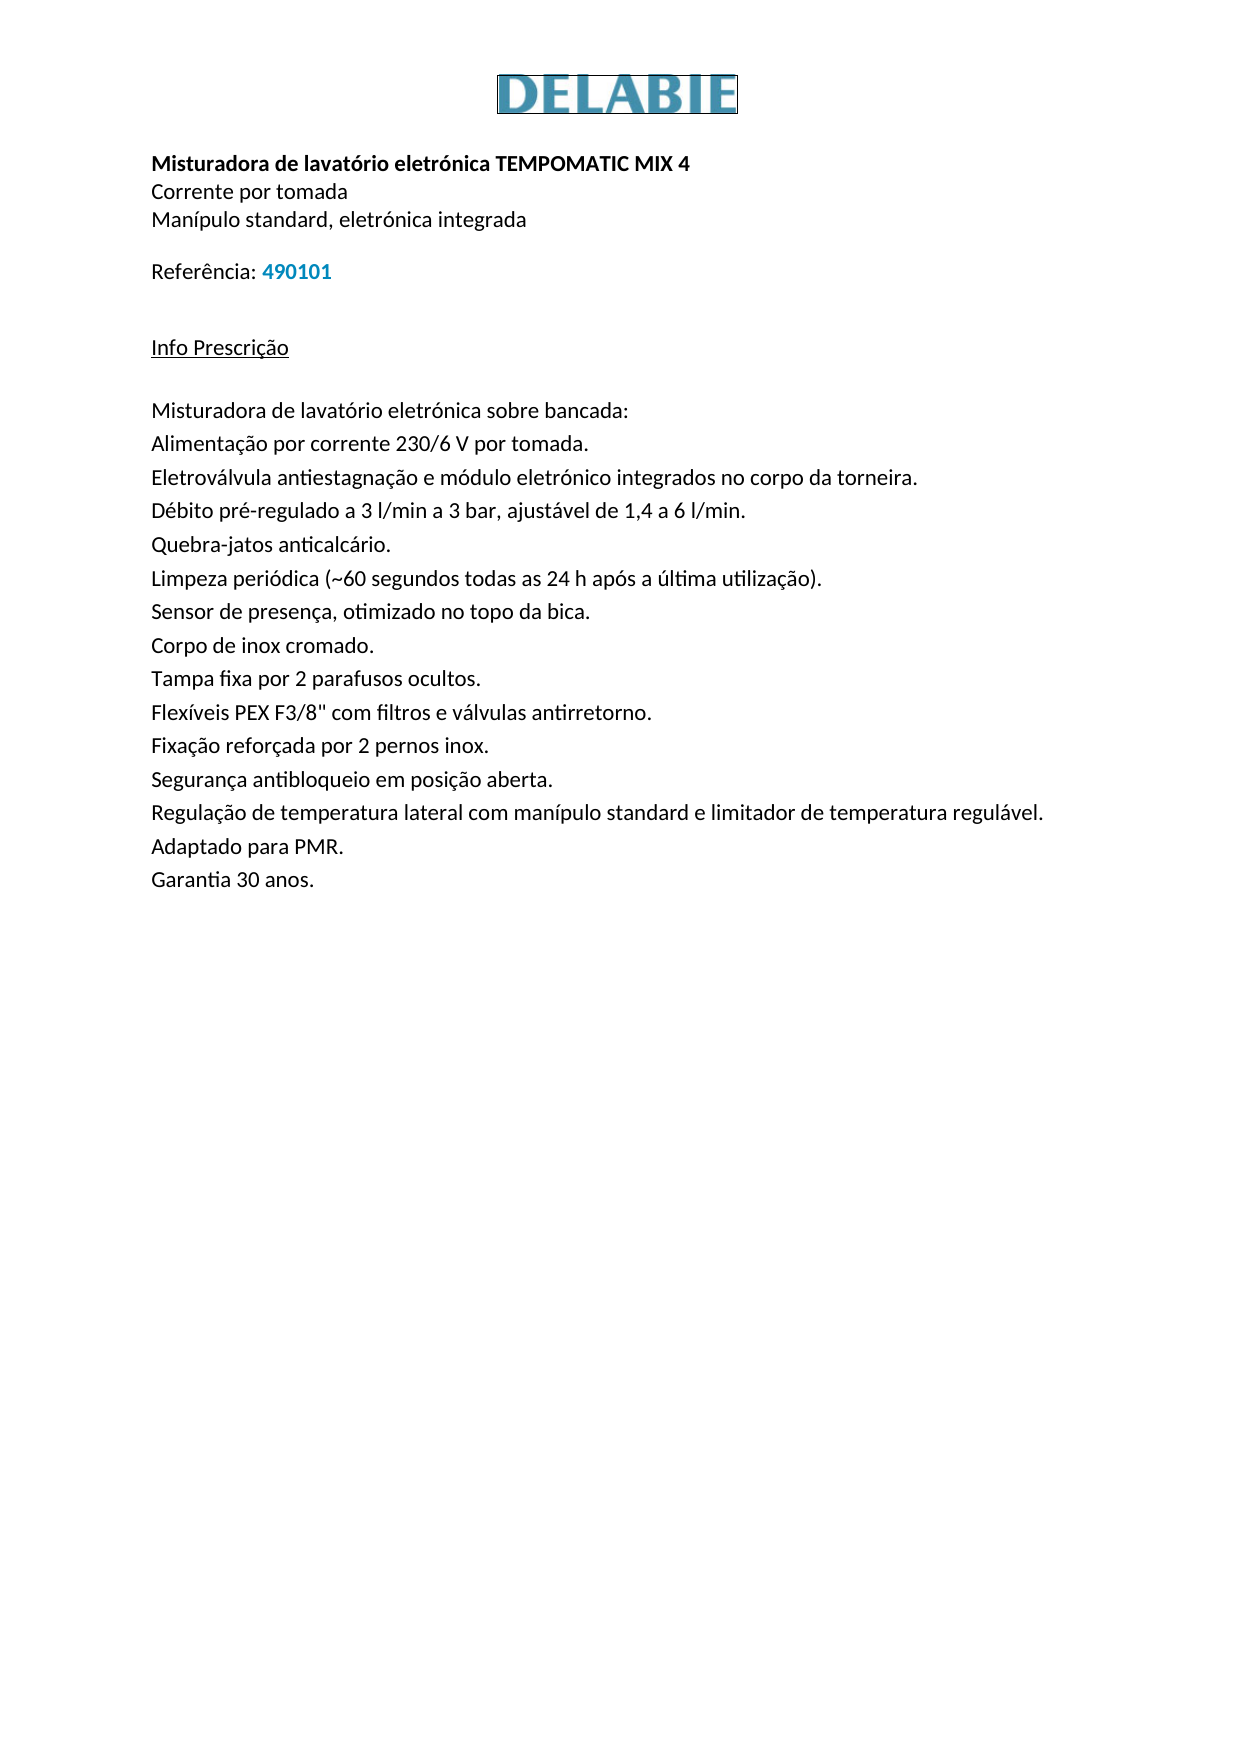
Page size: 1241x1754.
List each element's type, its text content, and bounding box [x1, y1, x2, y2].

text Alimentação por corrente 230/6 V por tomada. [151, 429, 1084, 458]
picture [498, 76, 737, 113]
text Eletroválvula antiestagnação e módulo eletrónico integrados no corpo da torneira. [151, 463, 1084, 491]
text Sensor de presença, otimizado no topo da bica. [151, 597, 1084, 625]
text Misturadora de lavatório eletrónica TEMPOMATIC MIX 4 [151, 149, 1084, 177]
text Info Prescrição [151, 333, 1084, 361]
text Quebra-jatos anticalcário. [151, 530, 1084, 558]
text Limpeza periódica (~60 segundos todas as 24 h após a última utilização). [151, 564, 1084, 592]
text Misturadora de lavatório eletrónica sobre bancada: [151, 396, 1084, 424]
text Garantia 30 anos. [151, 866, 1084, 894]
text Tampa fixa por 2 parafusos ocultos. [151, 664, 1084, 692]
text Flexíveis PEX F3/8" com filtros e válvulas antirretorno. [151, 698, 1084, 726]
text Manípulo standard, eletrónica integrada [151, 205, 1084, 233]
text Adaptado para PMR. [151, 832, 1084, 860]
text Segurança antibloqueio em posição aberta. [151, 765, 1084, 793]
text Corrente por tomada [151, 177, 1084, 205]
text Fixação reforçada por 2 pernos inox. [151, 731, 1084, 759]
text Referência: 490101 [151, 257, 1084, 285]
text Regulação de temperatura lateral com manípulo standard e limitador de temperatura regulável. [151, 798, 1084, 827]
text Débito pré-regulado a 3 l/min a 3 bar, ajustável de 1,4 a 6 l/min. [151, 497, 1084, 525]
text Corpo de inox cromado. [151, 631, 1084, 659]
